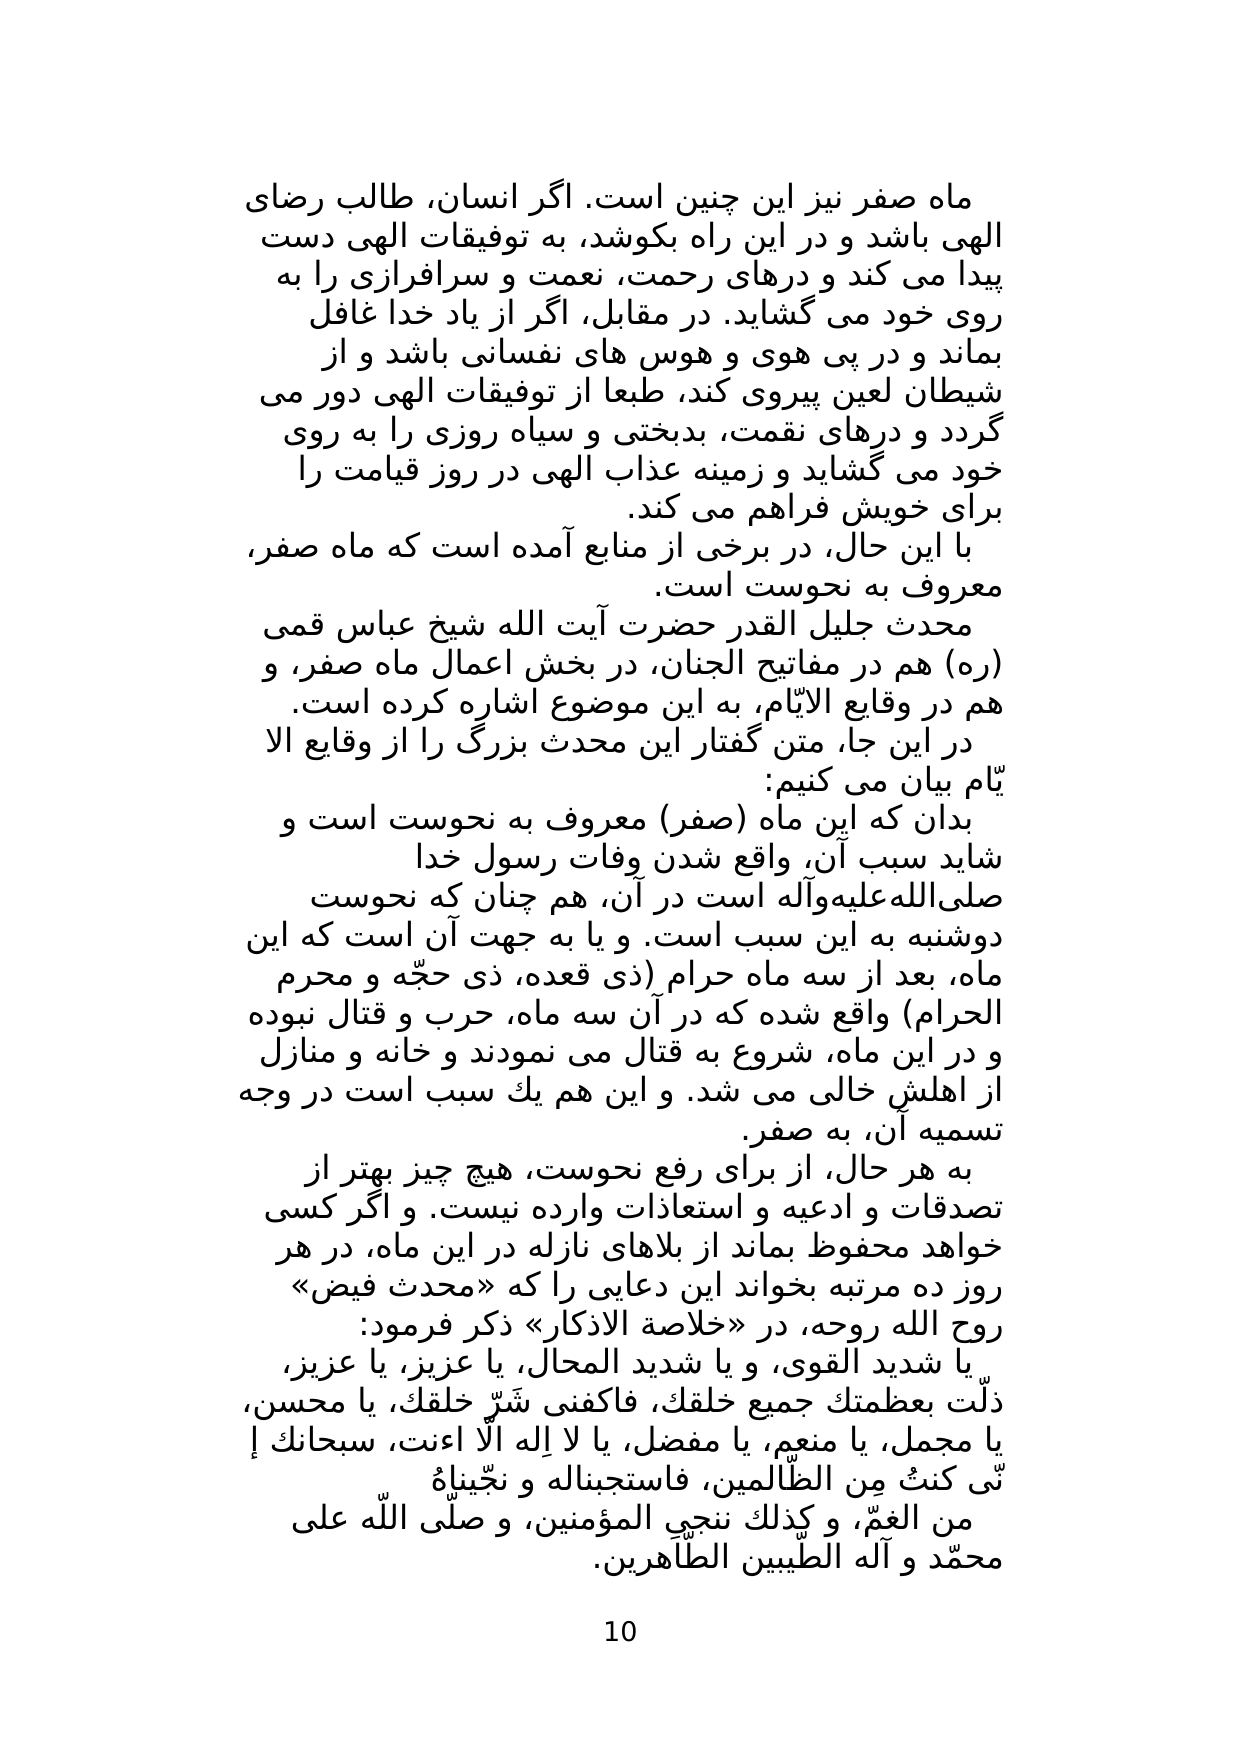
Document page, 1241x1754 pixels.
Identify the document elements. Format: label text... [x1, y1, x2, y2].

text به هر حال، از براى رفع نحوست، هيچ چيز بهتر از تصدقات و ادعيه و استعاذات وارده نيست. و اگر كسى خواهد محفوظ بماند از بلاهاى نازله در اين ماه، در هر روز ده مرتبه بخواند اين دعايى را كه «محدث فيض» روح الله روحه، در «خلاصة الاذكار» ذكر فرمود: [236, 1148, 1004, 1343]
text با اين حال، در برخى از منابع آمده است كه ماه صفر، معروف به نحوست است. [236, 527, 1004, 604]
text من الغمّ، و كذلك ننجىِ المؤمنين، و صلّى اللّه على محمّد و آله الطّيبين الطّاهرين. [236, 1498, 1004, 1576]
text ماه صفر نيز اين چنين است. اگر انسان، طالب رضاى الهى باشد و در اين راه بكوشد، به توفيقات الهى دست پيدا مى كند و درهاى رحمت، نعمت و سرافرازى را به روى خود مى گشايد. در مقابل، اگر از ياد خدا غافل بماند و در پى هوى و هوس هاى نفسانى باشد و از شيطان لعين پيروى كند، طبعا از توفيقات الهى دور مى گردد و درهاى نقمت، بدبختى و سياه روزى را به روى خود مى گشايد و زمينه عذاب الهى در روز قيامت را براى خويش فراهم مى كند. [236, 177, 1004, 527]
text بدان كه اين ماه (صفر) معروف به نحوست است و شايد سبب آن، واقع شدن وفات رسول خدا صلى‌الله‌عليه‌وآله است در آن، هم چنان كه نحوست دوشنبه به اين سبب است. و يا به جهت آن است كه اين ماه، بعد از سه ماه حرام (ذى قعده، ذى حجّه و محرم الحرام) واقع شده كه در آن سه ماه، حرب و قتال نبوده و در اين ماه، شروع به قتال مى نمودند و خانه و منازل از اهلش خالى مى شد. و اين هم يك سبب است در وجه تسميه آن، به صفر. [236, 799, 1004, 1148]
text محدث جليل القدر حضرت آيت الله شيخ عباس قمى (ره) هم در مفاتيح الجنان، در بخش اعمال ماه صفر، و هم در وقايع الايّام، به اين موضوع اشاره كرده است. [236, 604, 1004, 721]
text يا شديد القوى، و يا شديد المحال، يا عزيز، يا عزيز، ذلّت بعظمتك جميع خلقك، فاكفنى شَرّ خلقك، يا محسن، يا مجمل، يا منعم، يا مفضل، يا لا اِله الّا اءنت، سبحانك إ نّى كنتُ مِن الظّالمين، فاستجبناله و نجّيناهُ [236, 1343, 1004, 1498]
text در اين جا، متن گفتار اين محدث بزرگ را از وقايع الا يّام بيان مى كنيم: [236, 721, 1004, 799]
